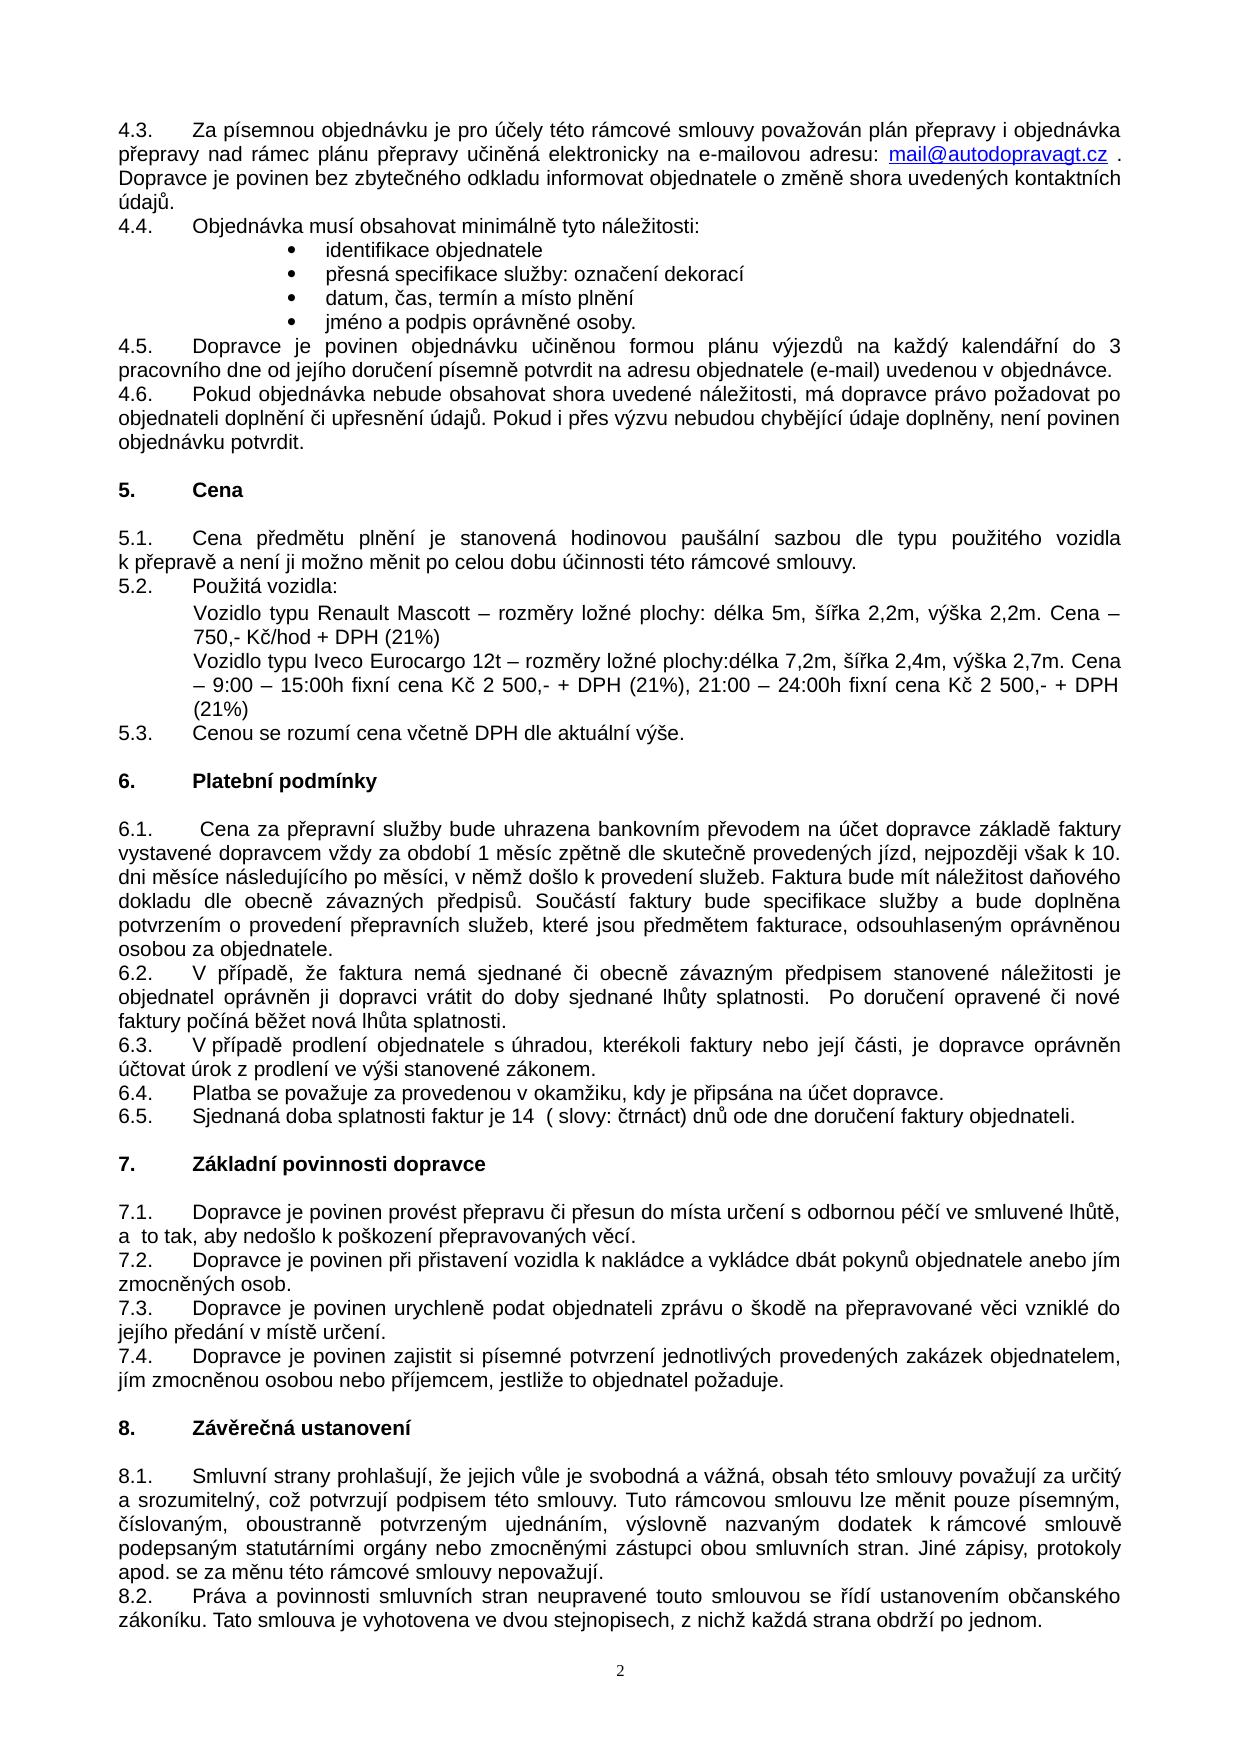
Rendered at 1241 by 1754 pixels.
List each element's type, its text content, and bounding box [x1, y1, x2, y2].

list V případě prodlení objednatele s úhradou, kterékoli faktury nebo její části, je dopravce oprávněn účtovat úrok z prodlení ve výši stanovené zákonem. [118, 1032, 1122, 1080]
list Cenou se rozumí cena včetně DPH dle aktuální výše. [118, 721, 1122, 745]
list Platební podmínky [118, 769, 1099, 793]
list Vozidlo typu Renault Mascott – rozměry ložné plochy: délka 5m, šířka 2,2m, výška 2,2m. Cena – 750,- Kč/hod + DPH (21%) [193, 601, 1122, 649]
list jméno a podpis oprávněné osoby. [288, 310, 1122, 334]
list Použitá vozidla: [118, 574, 1122, 598]
list datum, čas, termín a místo plnění [288, 286, 1122, 310]
list V případě, že faktura nemá sjednané či obecně závazným předpisem stanovené náležitosti je objednatel oprávněn ji dopravci vrátit do doby sjednané lhůty splatnosti. Po doručení opravené či nové faktury počíná běžet nová lhůta splatnosti. [118, 961, 1122, 1032]
list Objednávka musí obsahovat minimálně tyto náležitosti: [118, 214, 1122, 238]
list Cena předmětu plnění je stanovená hodinovou paušální sazbou dle typu použitého vozidla k přepravě a není ji možno měnit po celou dobu účinnosti této rámcové smlouvy. [118, 526, 1122, 574]
list Dopravce je povinen provést přepravu či přesun do místa určení s odbornou péčí ve smluvené lhůtě, a to tak, aby nedošlo k poškození přepravovaných věcí. [118, 1200, 1122, 1248]
list Dopravce je povinen zajistit si písemné potvrzení jednotlivých provedených zakázek objednatelem, jím zmocněnou osobou nebo příjemcem, jestliže to objednatel požaduje. [118, 1344, 1122, 1392]
list Cena za přepravní služby bude uhrazena bankovním převodem na účet dopravce základě faktury vystavené dopravcem vždy za období 1 měsíc zpětně dle skutečně provedených jízd, nejpozději však k 10. dni měsíce následujícího po měsíci, v němž došlo k provedení služeb. Faktura bude mít náležitost daňového dokladu dle obecně závazných předpisů. Součástí faktury bude specifikace služby a bude doplněna potvrzením o provedení přepravních služeb, které jsou předmětem fakturace, odsouhlaseným oprávněnou osobou za objednatele. [118, 817, 1122, 961]
list identifikace objednatele [288, 238, 1122, 262]
list Za písemnou objednávku je pro účely této rámcové smlouvy považován plán přepravy i objednávka přepravy nad rámec plánu přepravy učiněná elektronicky na e-mailovou adresu: mail@autodopravagt.cz . Dopravce je povinen bez zbytečného odkladu informovat objednatele o změně shora uvedených kontaktních údajů. [118, 118, 1122, 214]
list Základní povinnosti dopravce [118, 1152, 1099, 1176]
list Smluvní strany prohlašují, že jejich vůle je svobodná a vážná, obsah této smlouvy považují za určitý a srozumitelný, což potvrzují podpisem této smlouvy. Tuto rámcovou smlouvu lze měnit pouze písemným, číslovaným, oboustranně potvrzeným ujednáním, výslovně nazvaným dodatek k rámcové smlouvě podepsaným statutárními orgány nebo zmocněnými zástupci obou smluvních stran. Jiné zápisy, protokoly apod. se za měnu této rámcové smlouvy nepovažují. [118, 1464, 1122, 1583]
list Závěrečná ustanovení [118, 1416, 1099, 1440]
list Platba se považuje za provedenou v okamžiku, kdy je připsána na účet dopravce. [118, 1080, 1122, 1104]
list Dopravce je povinen urychleně podat objednateli zprávu o škodě na přepravované věci vzniklé do jejího předání v místě určení. [118, 1296, 1122, 1344]
list Pokud objednávka nebude obsahovat shora uvedené náležitosti, má dopravce právo požadovat po objednateli doplnění či upřesnění údajů. Pokud i přes výzvu nebudou chybějící údaje doplněny, není povinen objednávku potvrdit. [118, 382, 1122, 454]
list přesná specifikace služby: označení dekorací [288, 262, 1122, 286]
list Práva a povinnosti smluvních stran neupravené touto smlouvou se řídí ustanovením občanského zákoníku. Tato smlouva je vyhotovena ve dvou stejnopisech, z nichž každá strana obdrží po jednom. [118, 1583, 1122, 1631]
list Sjednaná doba splatnosti faktur je 14 ( slovy: čtrnáct) dnů ode dne doručení faktury objednateli. [118, 1104, 1122, 1128]
list Dopravce je povinen objednávku učiněnou formou plánu výjezdů na každý kalendářní do 3 pracovního dne od jejího doručení písemně potvrdit na adresu objednatele (e-mail) uvedenou v objednávce. [118, 334, 1122, 382]
list Cena [118, 478, 1099, 502]
list Vozidlo typu Iveco Eurocargo 12t – rozměry ložné plochy:délka 7,2m, šířka 2,4m, výška 2,7m. Cena – 9:00 – 15:00h fixní cena Kč 2 500,- + DPH (21%), 21:00 – 24:00h fixní cena Kč 2 500,- + DPH (21%) [193, 649, 1122, 721]
list Dopravce je povinen při přistavení vozidla k nakládce a vykládce dbát pokynů objednatele anebo jím zmocněných osob. [118, 1248, 1122, 1296]
